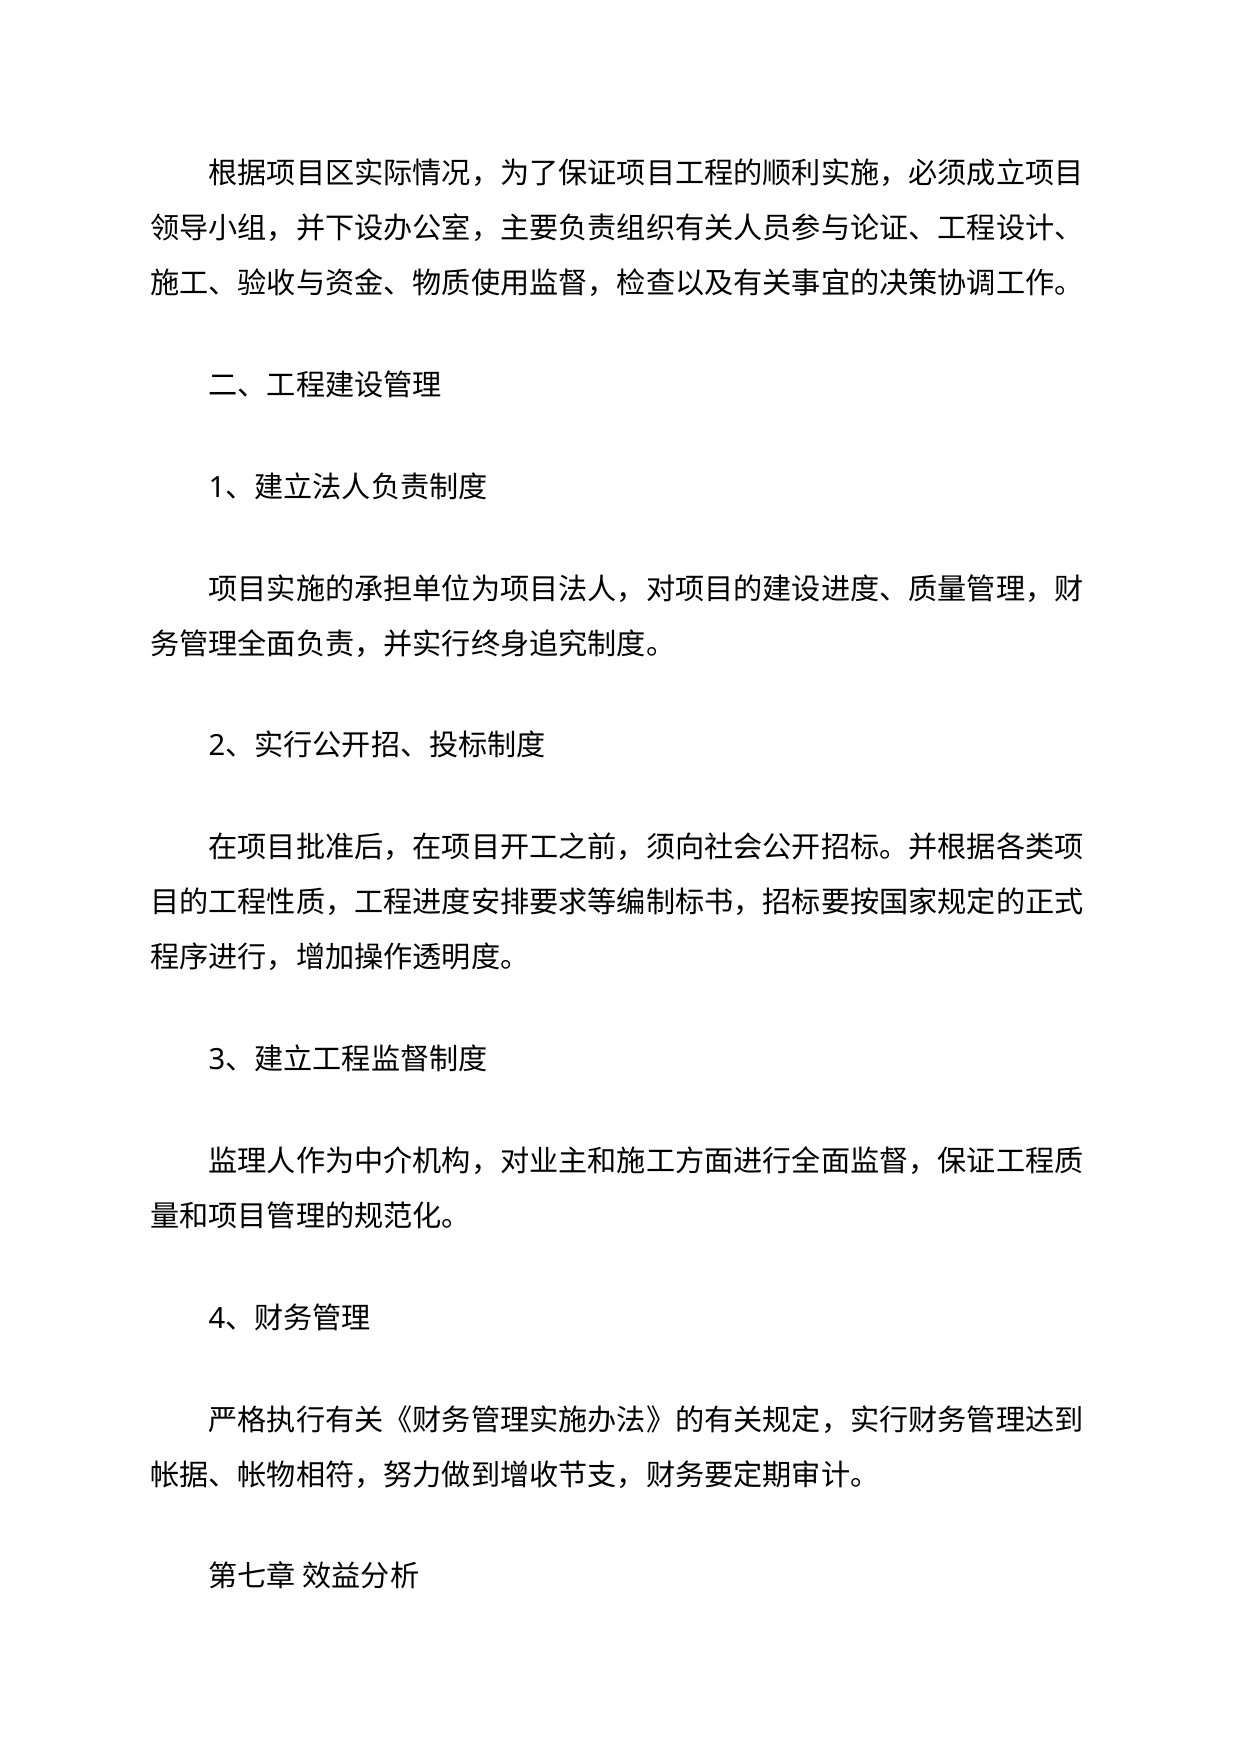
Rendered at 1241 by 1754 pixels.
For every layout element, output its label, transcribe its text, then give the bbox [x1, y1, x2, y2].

text 3、建立工程监督制度 [150, 1036, 1090, 1078]
text 监理人作为中介机构，对业主和施工方面进行全面监督，保证工程质量和项目管理的规范化。 [150, 1137, 1090, 1235]
text 项目实施的承担单位为项目法人，对项目的建设进度、质量管理，财务管理全面负责，并实行终身追究制度。 [150, 565, 1090, 662]
text 在项目批准后，在项目开工之前，须向社会公开招标。并根据各类项目的工程性质，工程进度安排要求等编制标书，招标要按国家规定的正式程序进行，增加操作透明度。 [150, 824, 1090, 976]
text 2、实行公开招、投标制度 [150, 722, 1090, 764]
text 二、工程建设管理 [150, 362, 1090, 404]
text 4、财务管理 [150, 1294, 1090, 1337]
text 根据项目区实际情况，为了保证项目工程的顺利实施，必须成立项目领导小组，并下设办公室，主要负责组织有关人员参与论证、工程设计、施工、验收与资金、物质使用监督，检查以及有关事宜的决策协调工作。 [150, 150, 1090, 302]
text 第七章 效益分析 [150, 1553, 1090, 1595]
text 严格执行有关《财务管理实施办法》的有关规定，实行财务管理达到帐据、帐物相符，努力做到增收节支，财务要定期审计。 [150, 1396, 1090, 1493]
text 1、建立法人负责制度 [150, 463, 1090, 506]
